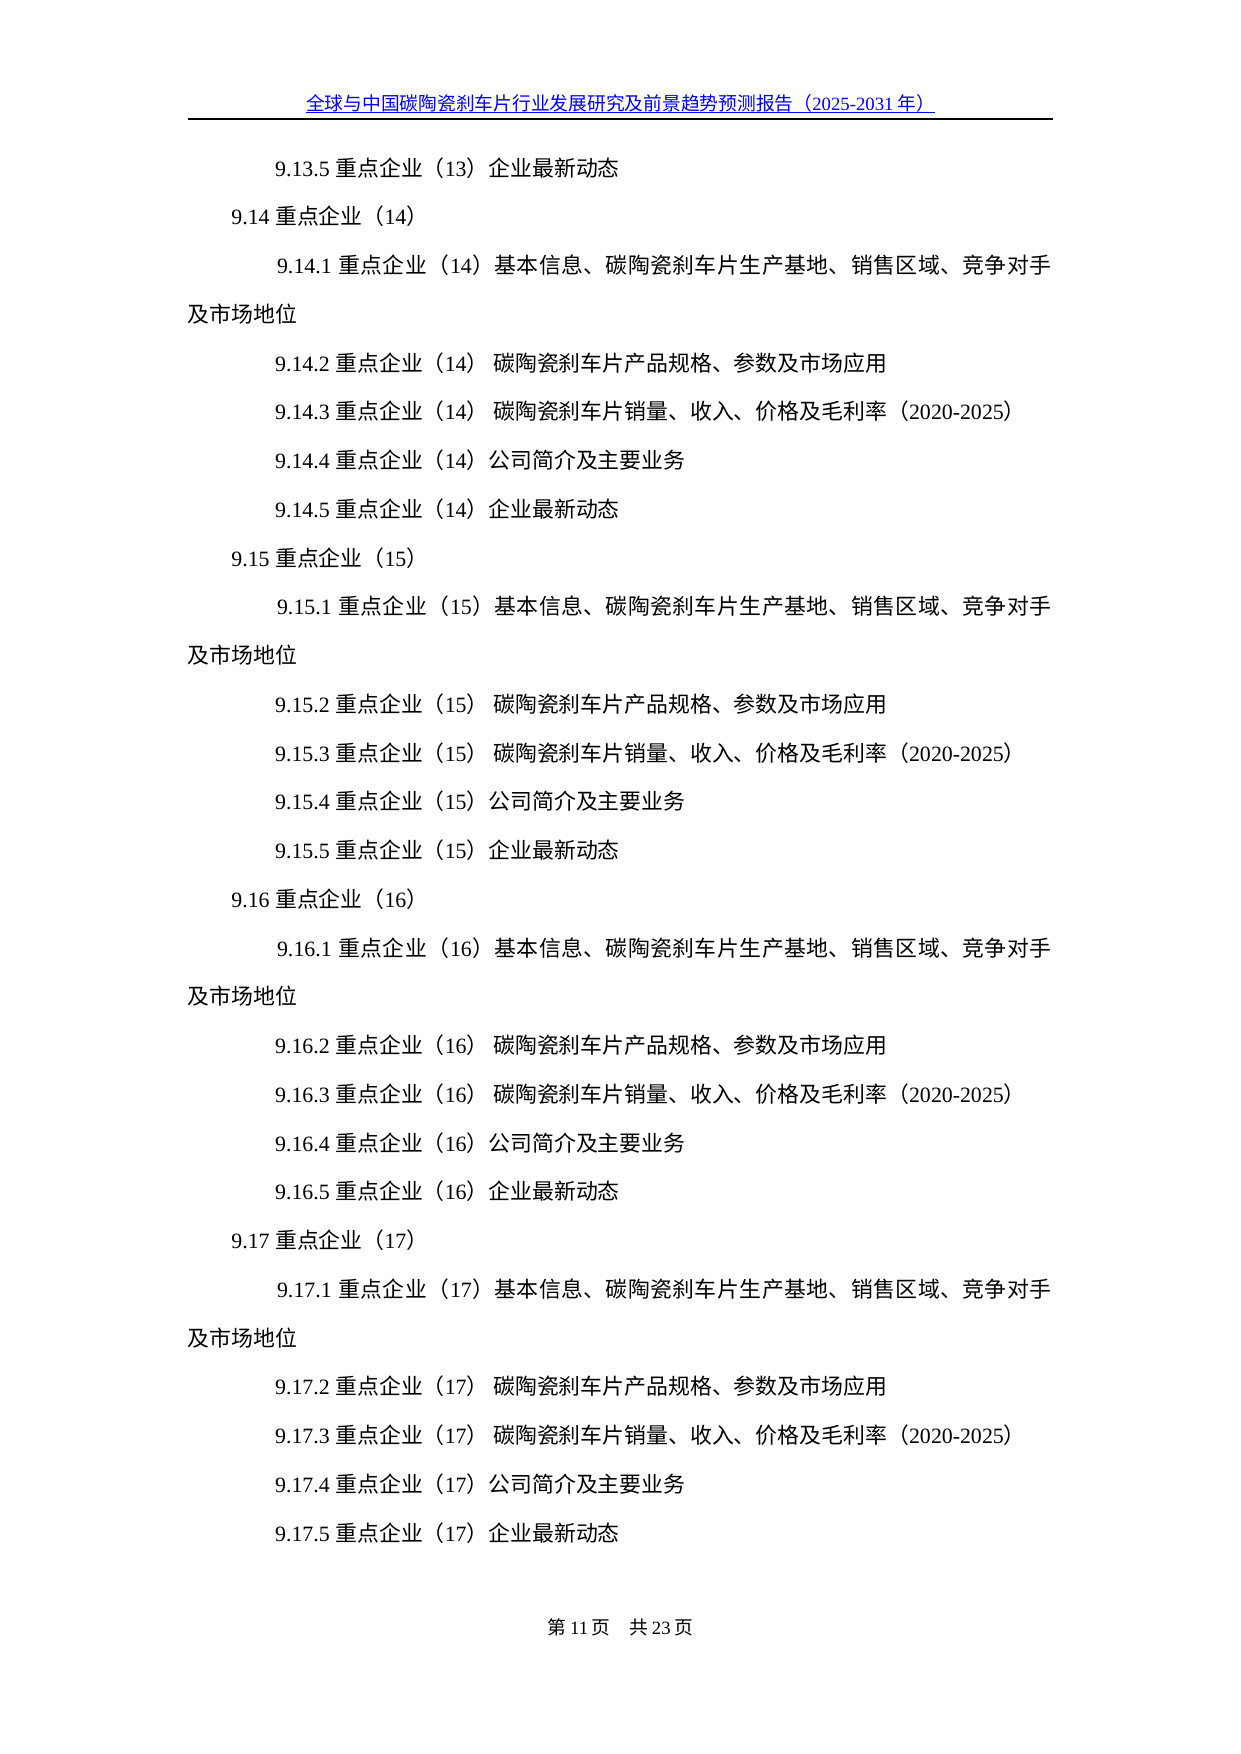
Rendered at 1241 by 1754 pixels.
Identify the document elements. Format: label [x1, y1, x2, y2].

text [187, 150, 1053, 1548]
